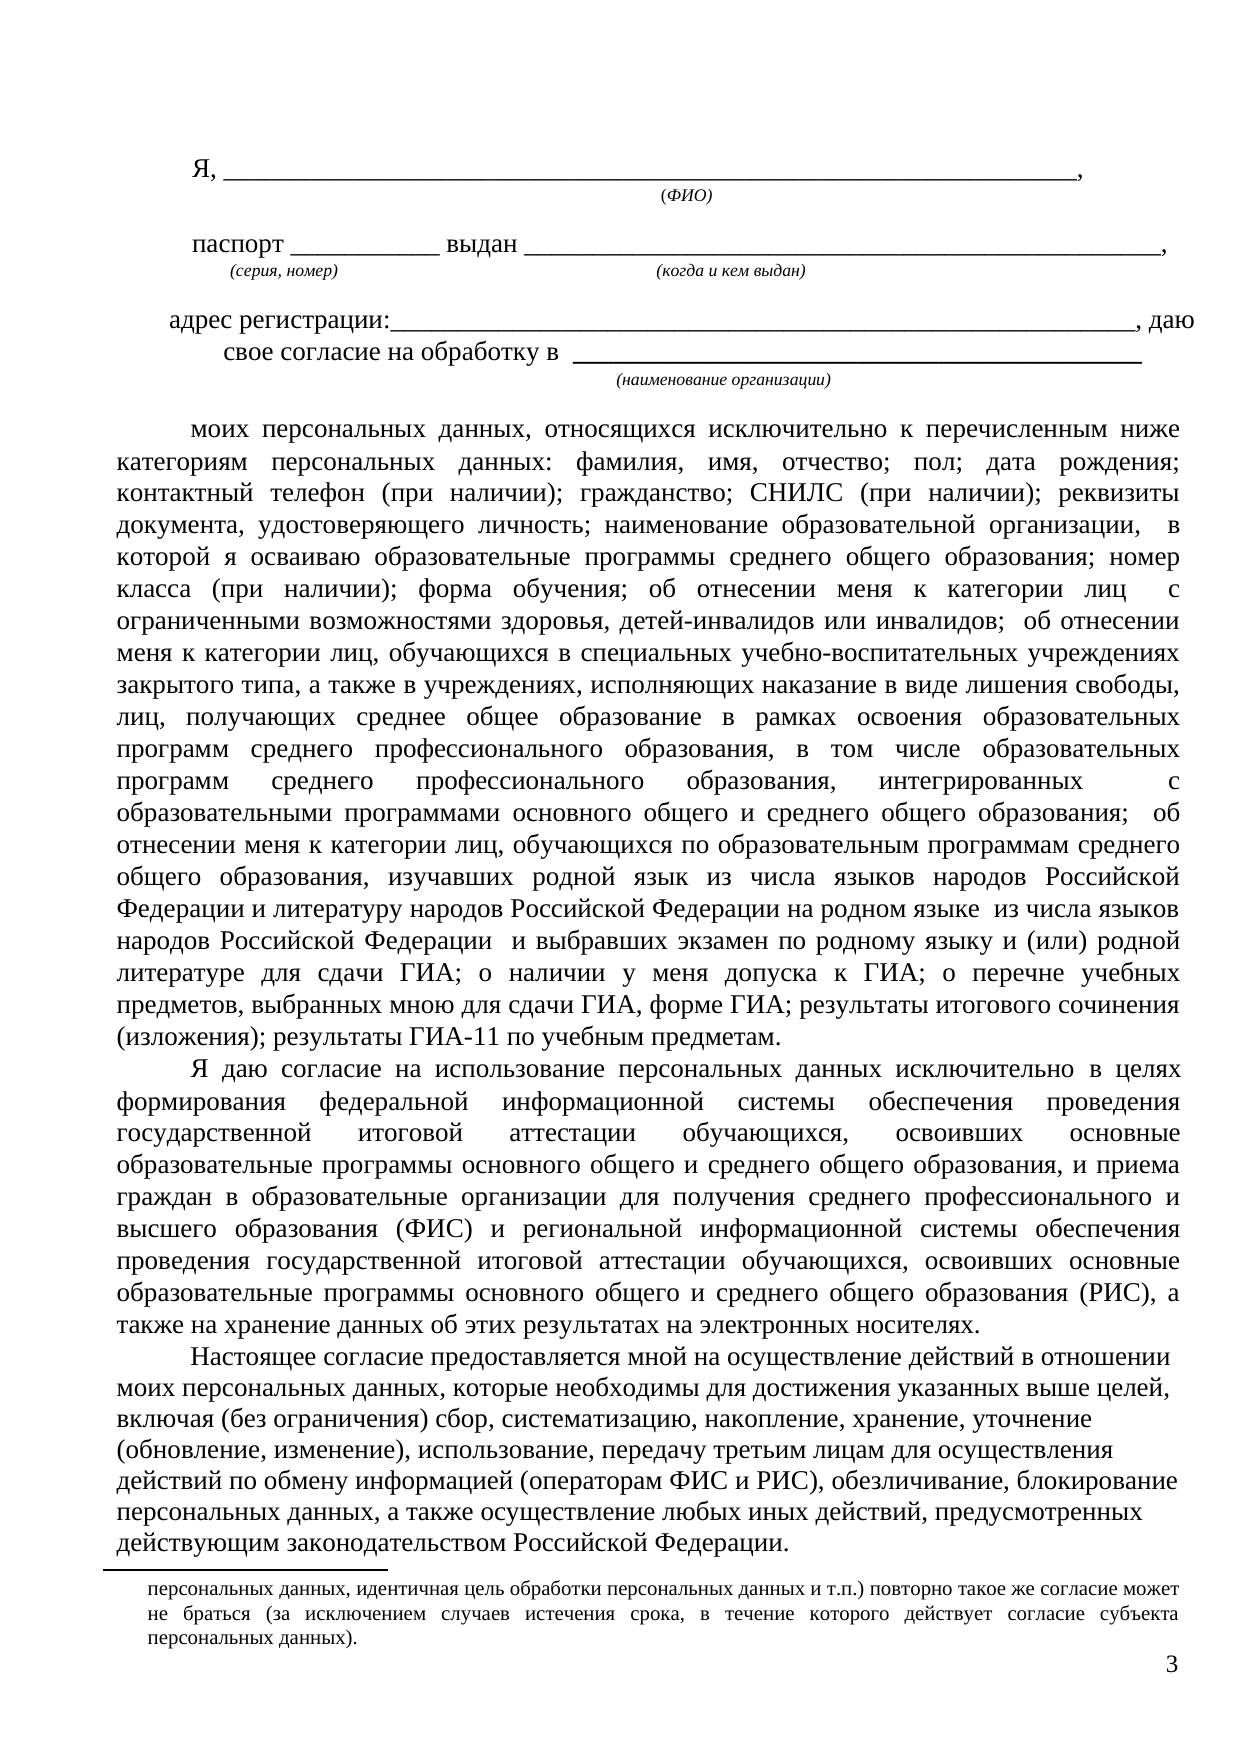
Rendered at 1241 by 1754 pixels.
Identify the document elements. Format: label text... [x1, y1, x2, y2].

text адрес регистрации:_______________________________________________________, даю свое согласие на обработку в __________________________________________ [160, 303, 1203, 367]
text (ФИО) [135, 184, 1238, 205]
text паспорт ___________ выдан _______________________________________________, [192, 227, 1181, 259]
text моих персональных данных, относящихся исключительно к перечисленным ниже категориям персональных данных: фамилия, имя, отчество; пол; дата рождения; контактный телефон (при наличии); гражданство; СНИЛС (при наличии); реквизиты документа, удостоверяющего личность; наименование образовательной организации, в которой я осваиваю образовательные программы среднего общего образования; номер класса (при наличии); форма обучения; об отнесении меня к категории лиц с ограниченными возможностями здоровья, детей-инвалидов или инвалидов; об отнесении меня к категории лиц, обучающихся в специальных учебно-воспитательных учреждениях закрытого типа, а также в учреждениях, исполняющих наказание в виде лишения свободы, лиц, получающих среднее общее образование в рамках освоения образовательных программ среднего профессионального образования, в том числе образовательных программ среднего профессионального образования, интегрированных с образовательными программами основного общего и среднего общего образования; об отнесении меня к категории лиц, обучающихся по образовательным программам среднего общего образования, изучавших родной язык из числа языков народов Российской Федерации и литературу народов Российской Федерации на родном языке из числа языков народов Российской Федерации и выбравших экзамен по родному языку и (или) родной литературе для сдачи ГИА; о наличии у меня допуска к ГИА; о перечне учебных предметов, выбранных мною для сдачи ГИА, форме ГИА; результаты итогового сочинения (изложения); результаты ГИА-11 по учебным предметам. [116, 413, 1181, 1051]
text (наименование организации) [103, 368, 1238, 389]
text Я, _______________________________________________________________, [192, 152, 1181, 183]
text (серия, номер) (когда и кем выдан) [190, 260, 1238, 280]
text Настоящее согласие предоставляется мной на осуществление действий в отношении моих персональных данных, которые необходимы для достижения указанных выше целей, включая (без ограничения) сбор, систематизацию, накопление, хранение, уточнение (обновление, изменение), использование, передачу третьим лицам для осуществления действий по обмену информацией (операторам ФИС и РИС), обезличивание, блокирование персональных данных, а также осуществление любых иных действий, предусмотренных действующим законодательством Российской Федерации. [116, 1341, 1181, 1557]
text Я даю согласие на использование персональных данных исключительно в целях формирования федеральной информационной системы обеспечения проведения государственной итоговой аттестации обучающихся, освоивших основные образовательные программы основного общего и среднего общего образования, и приема граждан в образовательные организации для получения среднего профессионального и высшего образования (ФИС) и региональной информационной системы обеспечения проведения государственной итоговой аттестации обучающихся, освоивших основные образовательные программы основного общего и среднего общего образования (РИС), а также на хранение данных об этих результатах на электронных носителях. [116, 1053, 1181, 1339]
